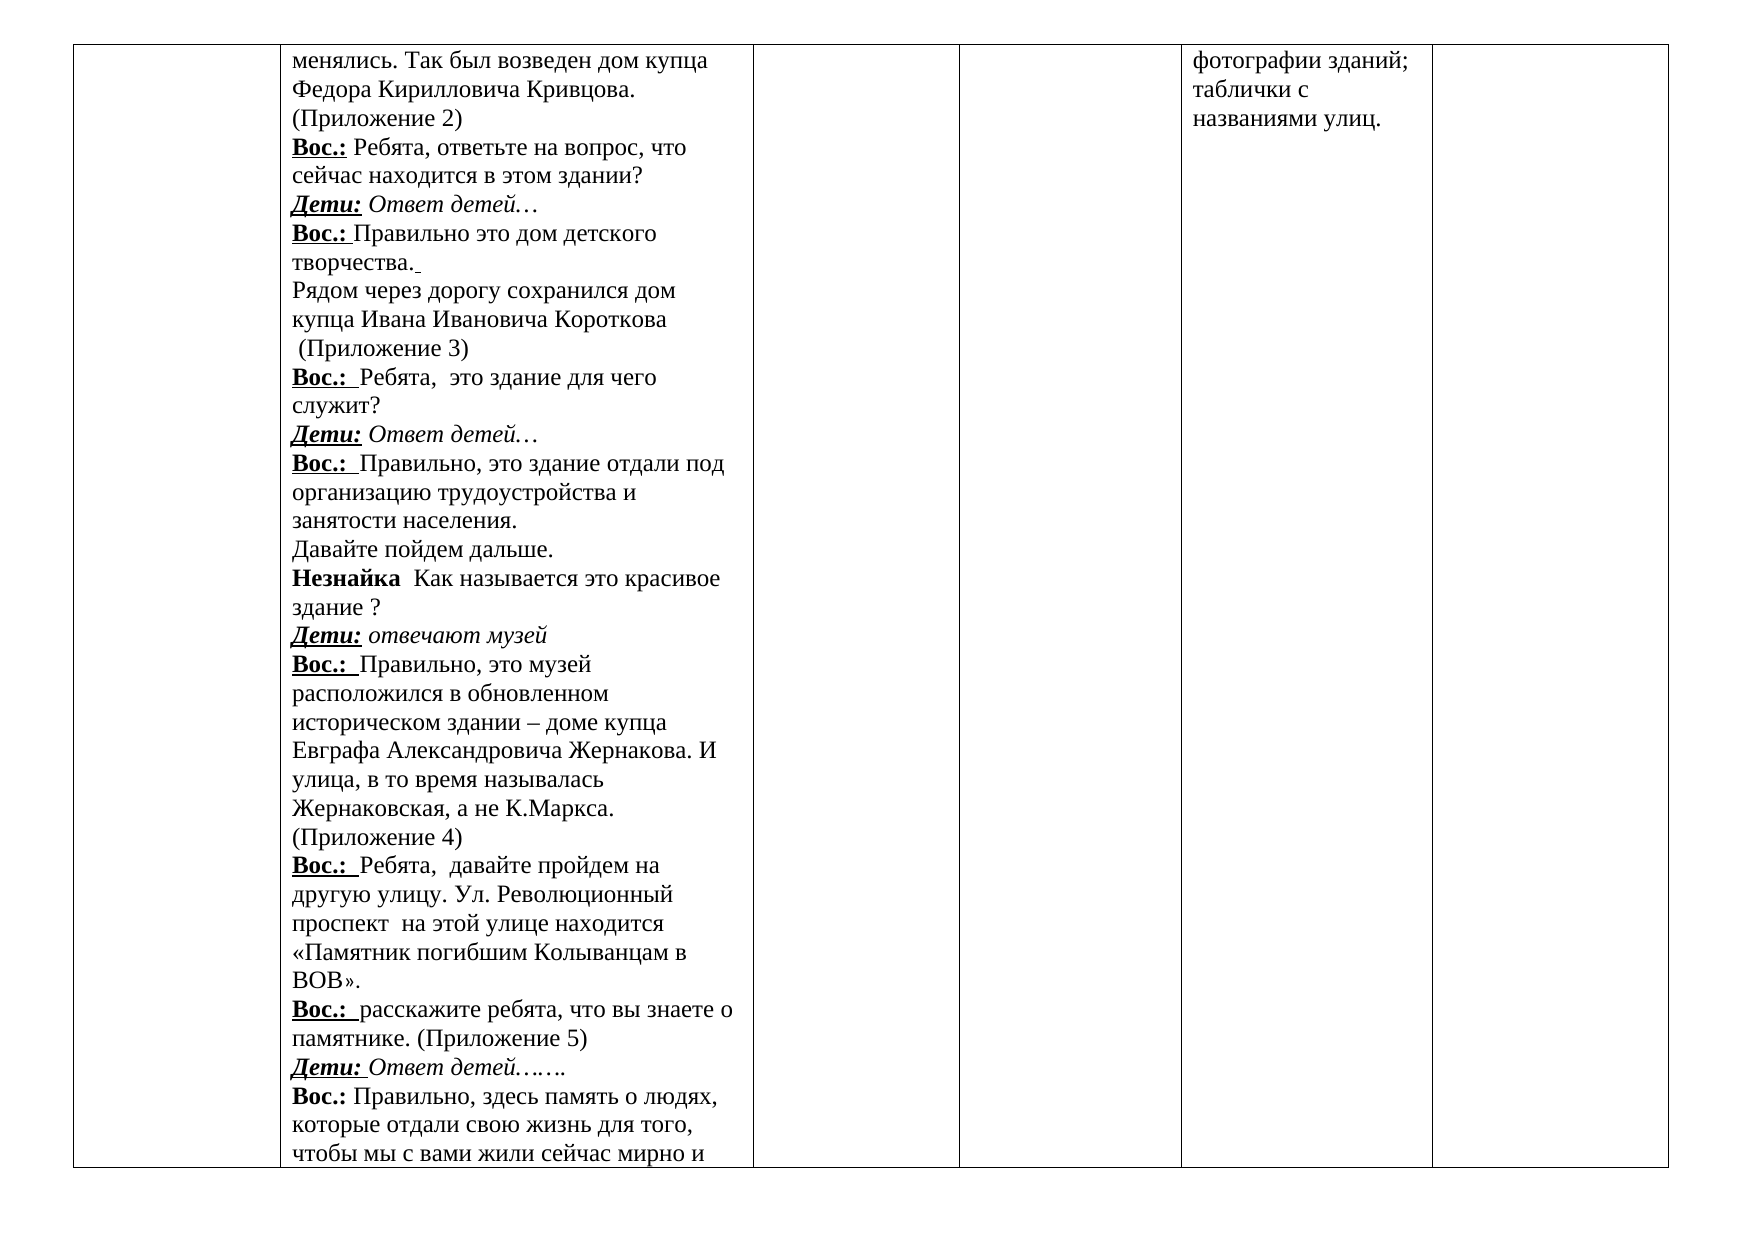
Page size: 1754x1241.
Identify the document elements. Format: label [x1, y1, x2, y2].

table_cell [74, 45, 280, 1167]
table_cell [1182, 45, 1432, 1167]
table_cell [754, 45, 959, 1167]
table_cell [1433, 45, 1668, 1167]
table_cell [281, 45, 753, 1167]
table_cell [960, 45, 1181, 1167]
